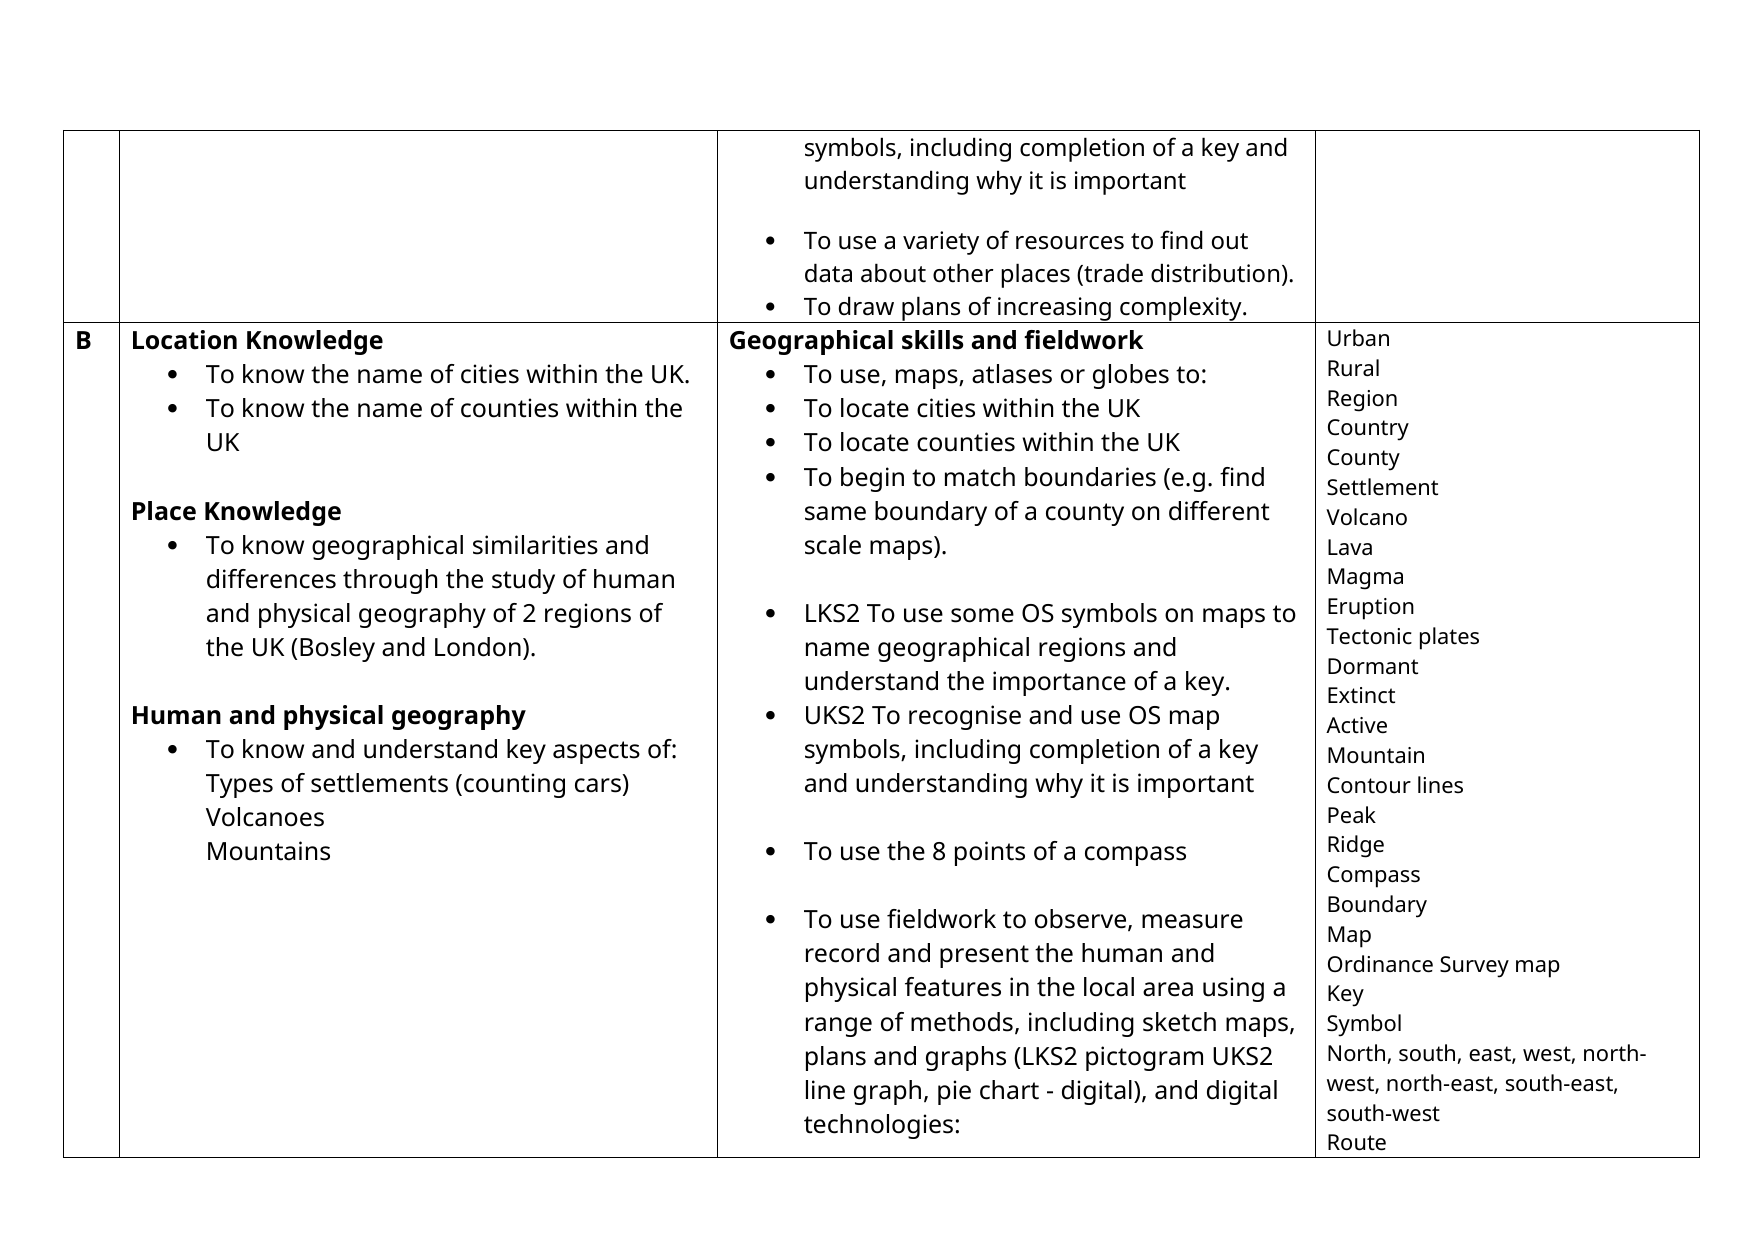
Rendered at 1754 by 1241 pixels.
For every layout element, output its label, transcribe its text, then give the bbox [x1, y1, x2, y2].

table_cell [120, 131, 717, 322]
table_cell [1316, 131, 1699, 322]
table_cell B [64, 323, 119, 1157]
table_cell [120, 323, 717, 1157]
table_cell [1316, 323, 1699, 1157]
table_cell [718, 131, 1315, 322]
table_cell A [64, 131, 119, 322]
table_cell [718, 323, 1315, 1157]
